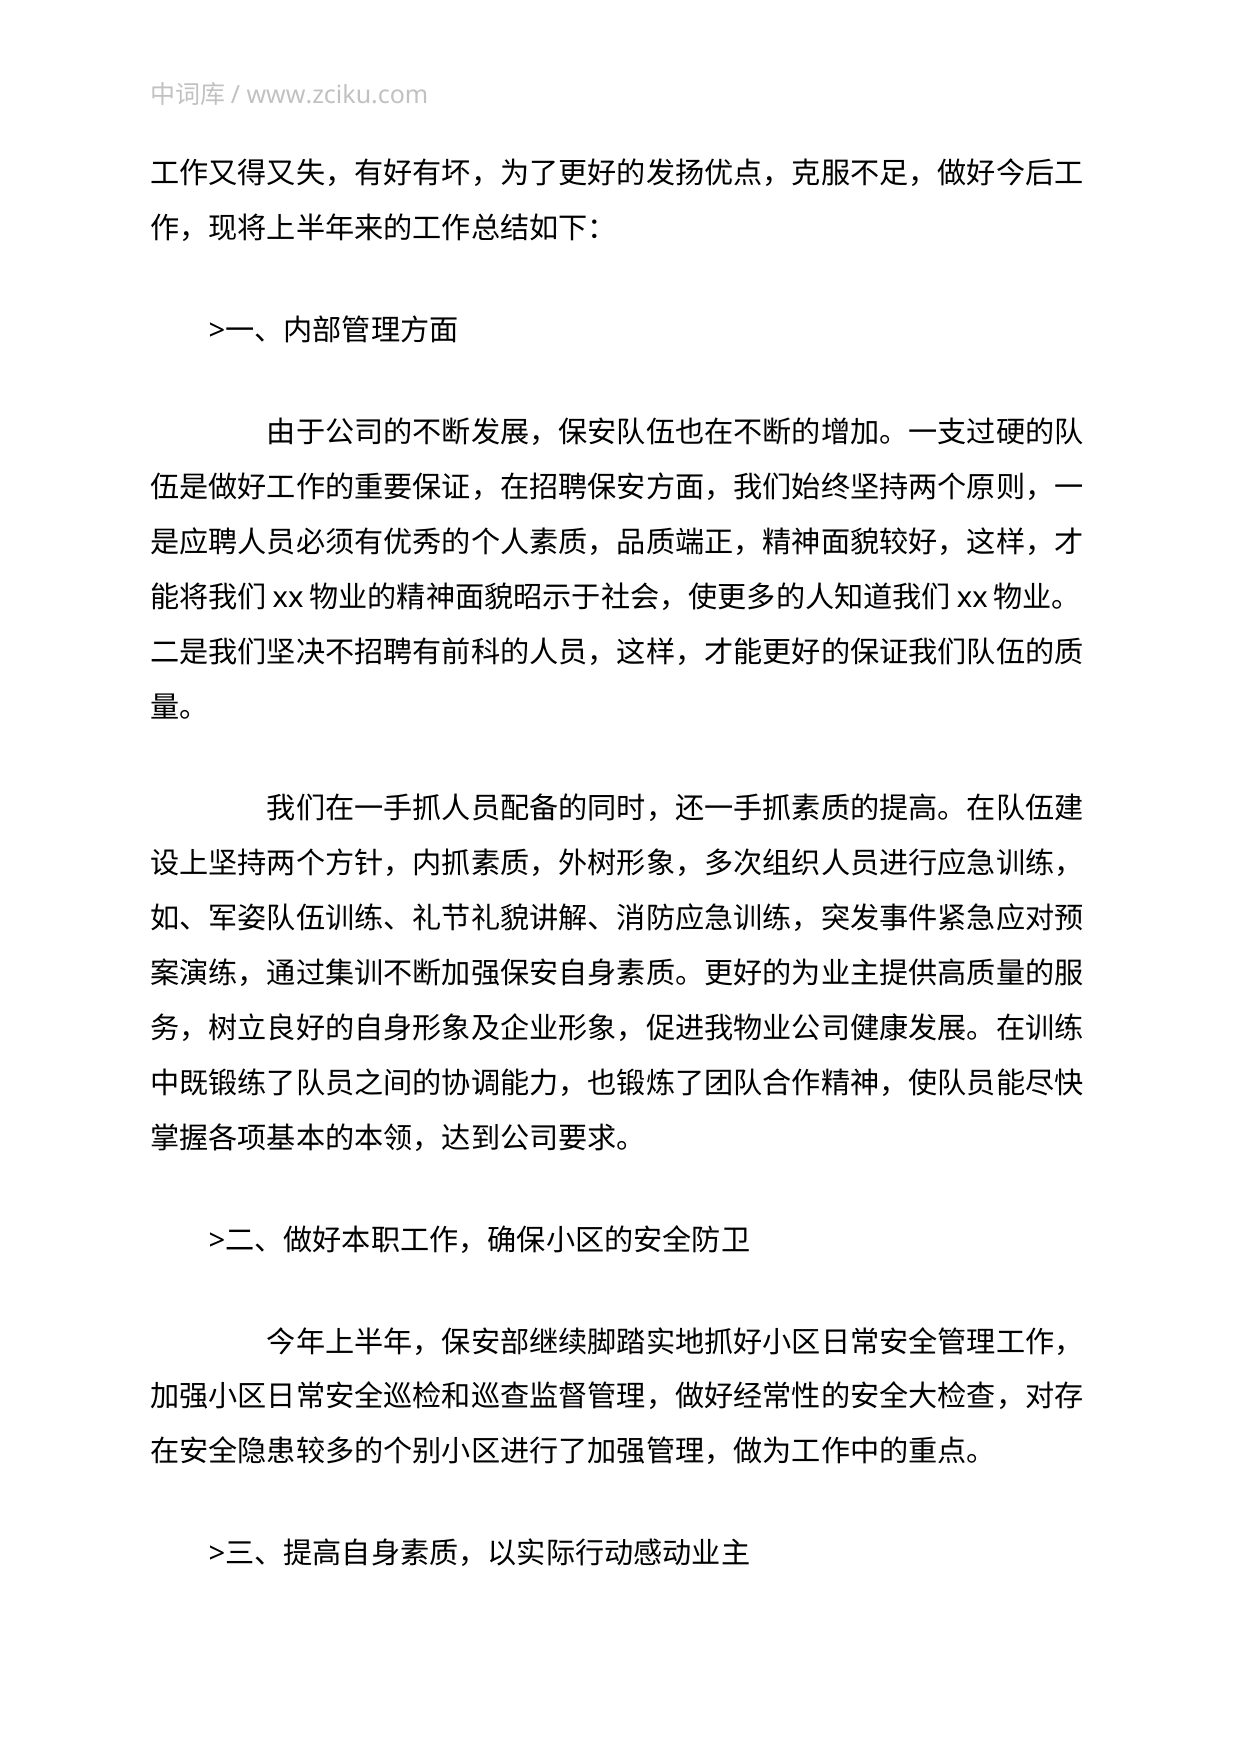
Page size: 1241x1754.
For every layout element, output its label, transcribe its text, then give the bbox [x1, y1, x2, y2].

text 今年上半年，保安部继续脚踏实地抓好小区日常安全管理工作，加强小区日常安全巡检和巡查监督管理，做好经常性的安全大检查，对存在安全隐患较多的个别小区进行了加强管理，做为工作中的重点。 [150, 1318, 1090, 1470]
text >一、内部管理方面 [150, 307, 1090, 349]
text >二、做好本职工作，确保小区的安全防卫 [150, 1216, 1090, 1258]
text 我们在一手抓人员配备的同时，还一手抓素质的提高。在队伍建设上坚持两个方针，内抓素质，外树形象，多次组织人员进行应急训练，如、军姿队伍训练、礼节礼貌讲解、消防应急训练，突发事件紧急应对预案演练，通过集训不断加强保安自身素质。更好的为业主提供高质量的服务，树立良好的自身形象及企业形象，促进我物业公司健康发展。在训练中既锻练了队员之间的协调能力，也锻炼了团队合作精神，使队员能尽快掌握各项基本的本领，达到公司要求。 [150, 785, 1090, 1157]
text >三、提高自身素质，以实际行动感动业主 [150, 1530, 1090, 1572]
text 由于公司的不断发展，保安队伍也在不断的增加。一支过硬的队伍是做好工作的重要保证，在招聘保安方面，我们始终坚持两个原则，一是应聘人员必须有优秀的个人素质，品质端正，精神面貌较好，这样，才能将我们xx物业的精神面貌昭示于社会，使更多的人知道我们xx物业。二是我们坚决不招聘有前科的人员，这样，才能更好的保证我们队伍的质量。 [150, 409, 1090, 726]
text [150, 150, 1090, 247]
